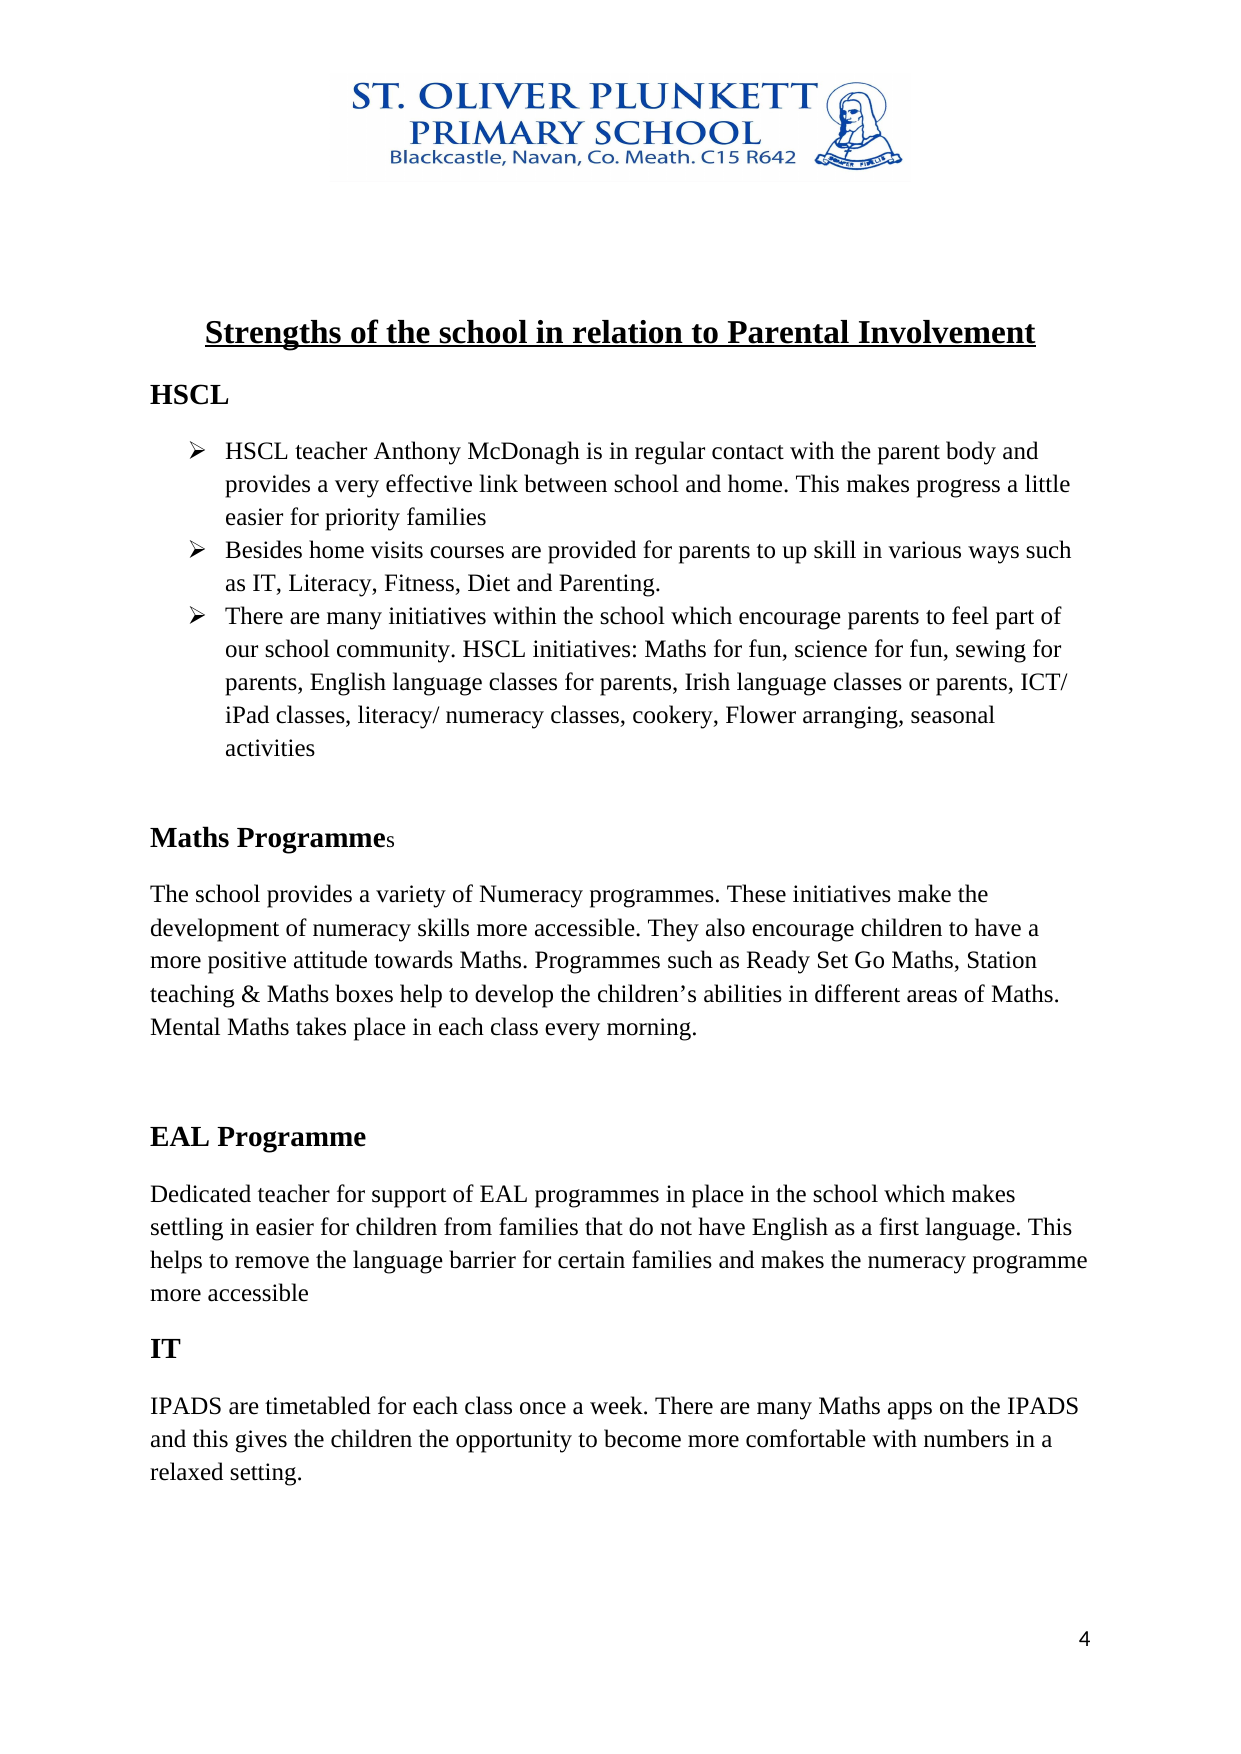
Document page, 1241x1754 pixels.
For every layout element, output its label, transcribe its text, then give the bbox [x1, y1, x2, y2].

text EAL Programme [150, 1119, 1090, 1153]
text IPADS are timetabled for each class once a week. There are many Maths apps on the IPADS and this gives the children the opportunity to become more comfortable with numbers in a relaxed setting. [150, 1391, 1090, 1486]
text Maths Programmes [150, 820, 1090, 854]
list There are many initiatives within the school which encourage parents to feel part of our school community. HSCL initiatives: Maths for fun, science for fun, sewing for parents, English language classes for parents, Irish language classes or parents, ICT/ iPad classes, literacy/ numeracy classes, cookery, Flower arranging, seasonal activities [187, 601, 1090, 762]
text The school provides a variety of Numeracy programmes. These initiatives make the development of numeracy skills more accessible. They also encourage children to have a more positive attitude towards Maths. Programmes such as Ready Set Go Maths, Station teaching & Maths boxes help to develop the children’s abilities in different areas of Maths. Mental Maths takes place in each class every morning. [150, 879, 1090, 1040]
text Dedicated teacher for support of EAL programmes in place in the school which makes settling in easier for children from families that do not have English as a first language. This helps to remove the language barrier for certain families and makes the numeracy programme more accessible [150, 1179, 1090, 1307]
picture [329, 73, 911, 182]
list HSCL teacher Anthony McDonagh is in regular contact with the parent body and provides a very effective link between school and home. This makes progress a little easier for priority families [187, 436, 1090, 531]
text IT [150, 1332, 1090, 1365]
text Strengths of the school in relation to Parental Involvement [150, 312, 1090, 350]
text HSCL [150, 377, 1090, 410]
list Besides home visits courses are provided for parents to up skill in various ways such as IT, Literacy, Fitness, Diet and Parenting. [187, 535, 1090, 597]
